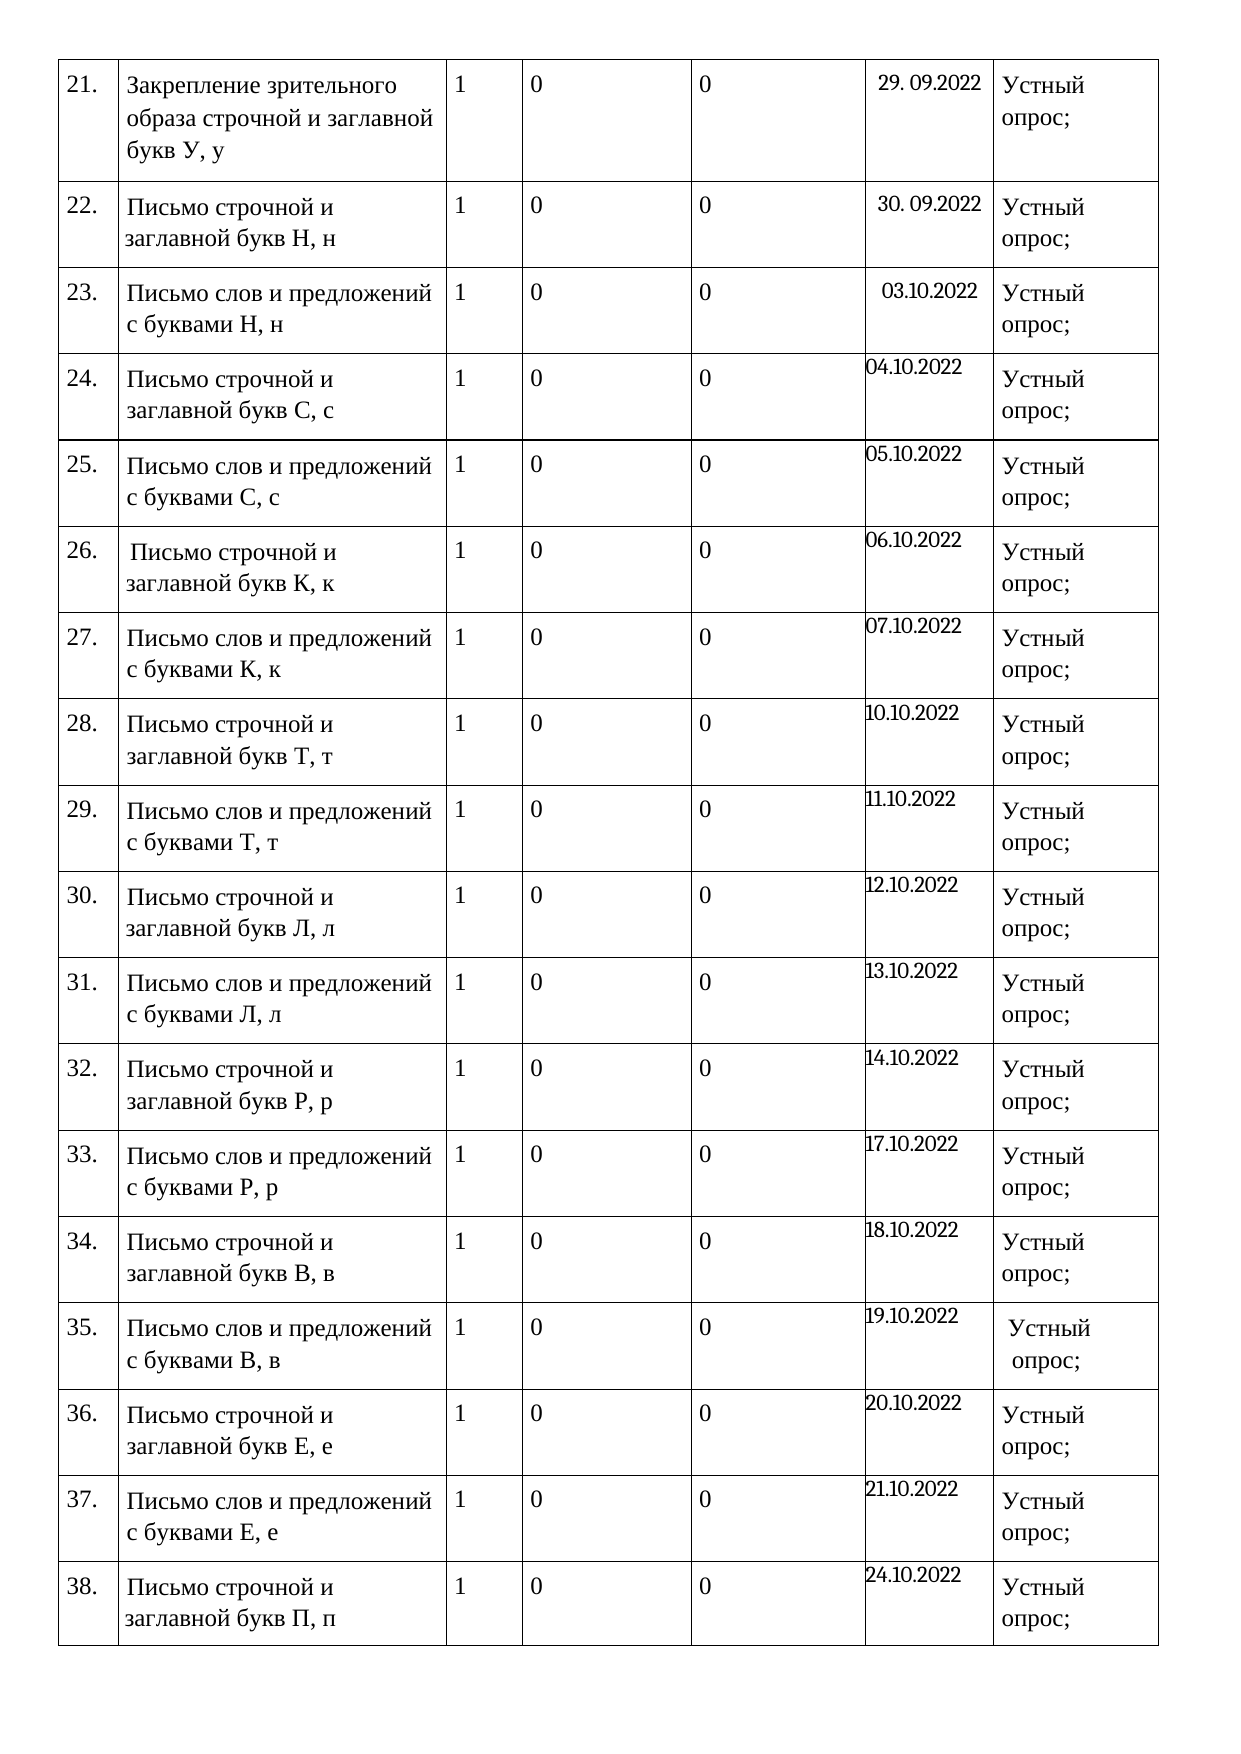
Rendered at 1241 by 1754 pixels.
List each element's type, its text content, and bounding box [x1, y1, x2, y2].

table_cell Устный опрос; [994, 1476, 1158, 1561]
table_cell Письмо слов и предложений с буквами В, в [119, 1303, 446, 1388]
table_cell 0 [692, 441, 865, 526]
table_cell 0 [692, 613, 865, 698]
table_cell 0 [523, 1131, 691, 1216]
table_cell 0 [523, 1476, 691, 1561]
table_cell 0 [523, 1044, 691, 1129]
table_cell 0 [692, 958, 865, 1043]
table_cell 1 [447, 1303, 522, 1388]
table_cell Письмо слов и предложений с буквами Л, л [119, 958, 446, 1043]
table_cell 34. [59, 1217, 118, 1302]
table_cell Письмо слов и предложений с буквами Е, е [119, 1476, 446, 1561]
table_cell Письмо строчной и заглавной букв В, в [119, 1217, 446, 1302]
table_cell Устный опрос; [994, 1390, 1158, 1475]
table_cell Устный опрос; [994, 872, 1158, 957]
table_cell 29. [59, 786, 118, 871]
table_cell 0 [523, 1303, 691, 1388]
table_cell Устный опрос; [994, 699, 1158, 784]
table_header 21. [59, 60, 118, 181]
table_cell 24. [59, 354, 118, 439]
table_cell 1 [447, 1217, 522, 1302]
table_cell 1 [447, 786, 522, 871]
table_cell Письмо слов и предложений с буквами С, с [119, 441, 446, 526]
table_cell Письмо строчной и заглавной букв Т, т [119, 699, 446, 784]
table_cell 1 [447, 613, 522, 698]
table_cell 36. [59, 1390, 118, 1475]
table_cell 1 [447, 1390, 522, 1475]
table_cell 1 [447, 354, 522, 439]
table_cell 0 [523, 1390, 691, 1475]
table_cell Устный опрос; [994, 1303, 1158, 1388]
table_cell 03.10.2022 [866, 268, 993, 353]
table_cell Устный опрос; [994, 527, 1158, 612]
table_cell Устный опрос; [994, 613, 1158, 698]
table_cell Устный опрос; [994, 786, 1158, 871]
table_cell 27. [59, 613, 118, 698]
table_cell 0 [523, 699, 691, 784]
table_cell 1 [447, 872, 522, 957]
table_cell 22. [59, 182, 118, 267]
table_header Устный опрос; [994, 60, 1158, 181]
table_cell 24.10.2022 [866, 1562, 993, 1645]
table_cell 1 [447, 441, 522, 526]
table_cell 25. [59, 441, 118, 526]
table_cell Устный опрос; [994, 268, 1158, 353]
table_cell 26. [59, 527, 118, 612]
table_cell 19.10.2022 [866, 1303, 993, 1388]
table_cell 1 [447, 1131, 522, 1216]
table_cell 28. [59, 699, 118, 784]
table_cell 11.10.2022 [866, 786, 993, 871]
table_cell 0 [523, 182, 691, 267]
table_cell Устный опрос; [994, 1044, 1158, 1129]
table_cell 14.10.2022 [866, 1044, 993, 1129]
table_cell 18.10.2022 [866, 1217, 993, 1302]
table_cell 35. [59, 1303, 118, 1388]
table_cell 0 [523, 268, 691, 353]
table_cell Письмо строчной и заглавной букв Е, е [119, 1390, 446, 1475]
table_cell Письмо слов и предложений с буквами К, к [119, 613, 446, 698]
table_header 0 [523, 60, 691, 181]
table_header Закрепление зрительного образа строчной и заглавной букв У, у [119, 60, 446, 181]
table_cell 1 [447, 699, 522, 784]
table_cell 07.10.2022 [866, 613, 993, 698]
table_cell 1 [447, 1562, 522, 1645]
table_cell 37. [59, 1476, 118, 1561]
table_cell 13.10.2022 [866, 958, 993, 1043]
table_cell 0 [692, 182, 865, 267]
table_cell 0 [523, 872, 691, 957]
table_cell 20.10.2022 [866, 1390, 993, 1475]
table_cell 0 [523, 786, 691, 871]
table_cell 31. [59, 958, 118, 1043]
table_cell 0 [692, 1217, 865, 1302]
table_cell 0 [692, 1562, 865, 1645]
table_cell 0 [692, 786, 865, 871]
table_cell Устный опрос; [994, 958, 1158, 1043]
table_cell Письмо слов и предложений с буквами Н, н [119, 268, 446, 353]
table_cell 1 [447, 958, 522, 1043]
table_cell 21.10.2022 [866, 1476, 993, 1561]
table_cell 04.10.2022 [866, 354, 993, 439]
table_cell 0 [692, 872, 865, 957]
table_cell Устный опрос; [994, 441, 1158, 526]
table_header 1 [447, 60, 522, 181]
table_cell Письмо строчной и заглавной букв С, с [119, 354, 446, 439]
table_cell 0 [692, 1390, 865, 1475]
table_cell 0 [692, 527, 865, 612]
table_cell 05.10.2022 [866, 441, 993, 526]
table_cell 1 [447, 182, 522, 267]
table_cell 0 [523, 354, 691, 439]
table_cell 0 [523, 1217, 691, 1302]
table_cell 1 [447, 1044, 522, 1129]
table_cell 10.10.2022 [866, 699, 993, 784]
table_cell Устный опрос; [994, 1131, 1158, 1216]
table_cell Устный опрос; [994, 182, 1158, 267]
table_cell 0 [523, 958, 691, 1043]
table_cell 32. [59, 1044, 118, 1129]
table_cell Устный опрос; [994, 354, 1158, 439]
table_header 0 [692, 60, 865, 181]
table_cell 30. [59, 872, 118, 957]
table_cell Устный опрос; [994, 1217, 1158, 1302]
table_cell 0 [692, 354, 865, 439]
table_cell 06.10.2022 [866, 527, 993, 612]
table_cell 1 [447, 527, 522, 612]
table_cell Письмо строчной и заглавной букв П, п [119, 1562, 446, 1645]
table_cell 0 [692, 699, 865, 784]
table_cell Устный опрос; [994, 1562, 1158, 1645]
table_cell 1 [447, 268, 522, 353]
table_cell 0 [692, 268, 865, 353]
table_cell 0 [692, 1476, 865, 1561]
table_cell Письмо строчной и заглавной букв Л, л [119, 872, 446, 957]
table_cell 23. [59, 268, 118, 353]
table_cell 0 [523, 441, 691, 526]
table_cell Письмо слов и предложений с буквами Р, р [119, 1131, 446, 1216]
table_cell 38. [59, 1562, 118, 1645]
table_cell 1 [447, 1476, 522, 1561]
table_cell 12.10.2022 [866, 872, 993, 957]
table_cell 0 [692, 1044, 865, 1129]
table_cell Письмо строчной и заглавной букв Н, н [119, 182, 446, 267]
table_cell 0 [692, 1303, 865, 1388]
table_cell 0 [692, 1131, 865, 1216]
table_cell 0 [523, 613, 691, 698]
table_header 29. 09.2022 [866, 60, 993, 181]
table_cell 0 [523, 527, 691, 612]
table_cell 17.10.2022 [866, 1131, 993, 1216]
table_cell Письмо строчной и заглавной букв К, к [119, 527, 446, 612]
table_cell 30. 09.2022 [866, 182, 993, 267]
table_cell Письмо строчной и заглавной букв Р, р [119, 1044, 446, 1129]
table_cell 33. [59, 1131, 118, 1216]
table_cell Письмо слов и предложений с буквами Т, т [119, 786, 446, 871]
table_cell 0 [523, 1562, 691, 1645]
